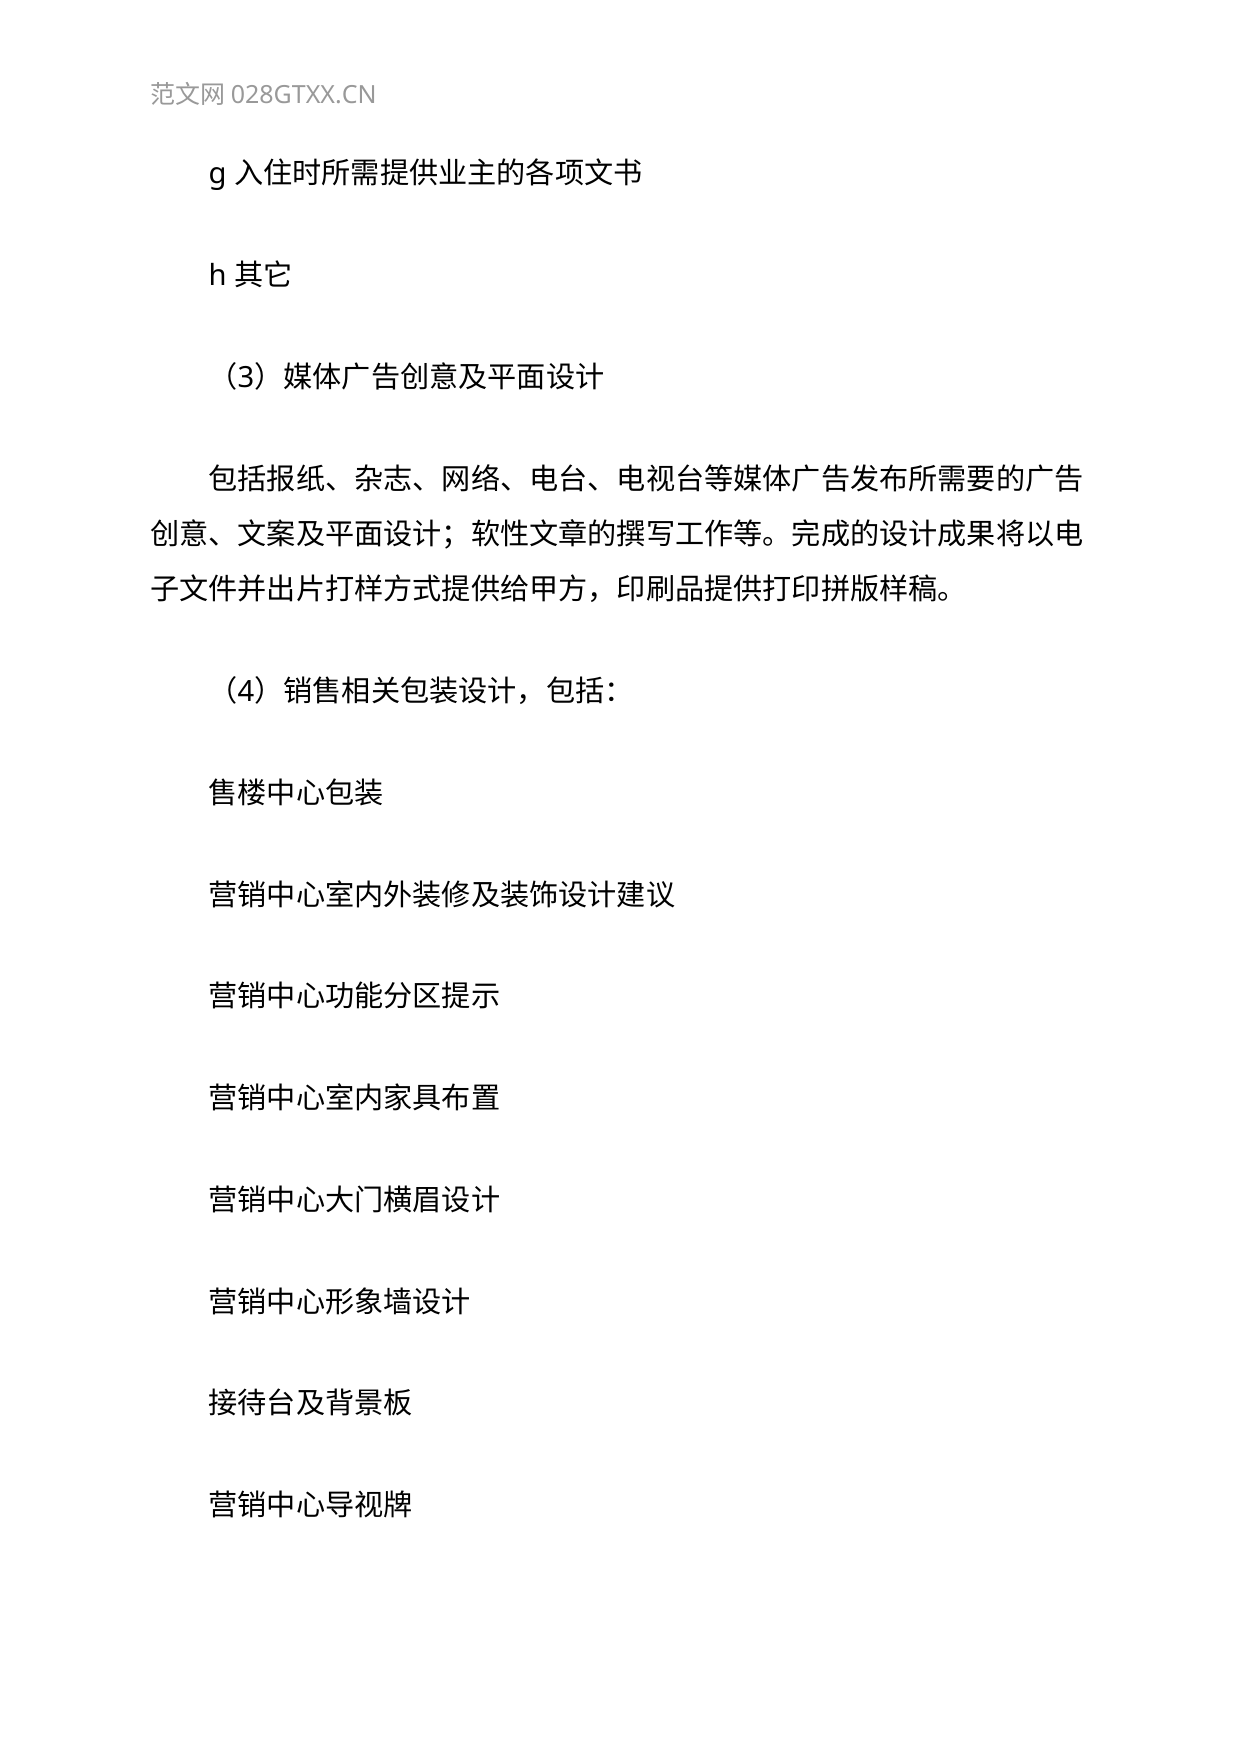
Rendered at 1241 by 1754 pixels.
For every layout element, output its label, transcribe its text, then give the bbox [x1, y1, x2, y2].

text 营销中心形象墙设计 [150, 1278, 1090, 1321]
text h 其它 [150, 252, 1090, 294]
text 包括报纸、杂志、网络、电台、电视台等媒体广告发布所需要的广告创意、文案及平面设计；软性文章的撰写工作等。完成的设计成果将以电子文件并出片打样方式提供给甲方，印刷品提供打印拼版样稿。 [150, 456, 1090, 608]
text 营销中心室内家具布置 [150, 1075, 1090, 1117]
text （3）媒体广告创意及平面设计 [150, 354, 1090, 396]
text 营销中心室内外装修及装饰设计建议 [150, 871, 1090, 913]
text 营销中心大门横眉设计 [150, 1177, 1090, 1219]
text （4）销售相关包装设计，包括： [150, 667, 1090, 710]
text 售楼中心包装 [150, 769, 1090, 812]
text 营销中心功能分区提示 [150, 973, 1090, 1015]
text g 入住时所需提供业主的各项文书 [150, 150, 1090, 192]
text 接待台及背景板 [150, 1380, 1090, 1422]
text 营销中心导视牌 [150, 1482, 1090, 1524]
